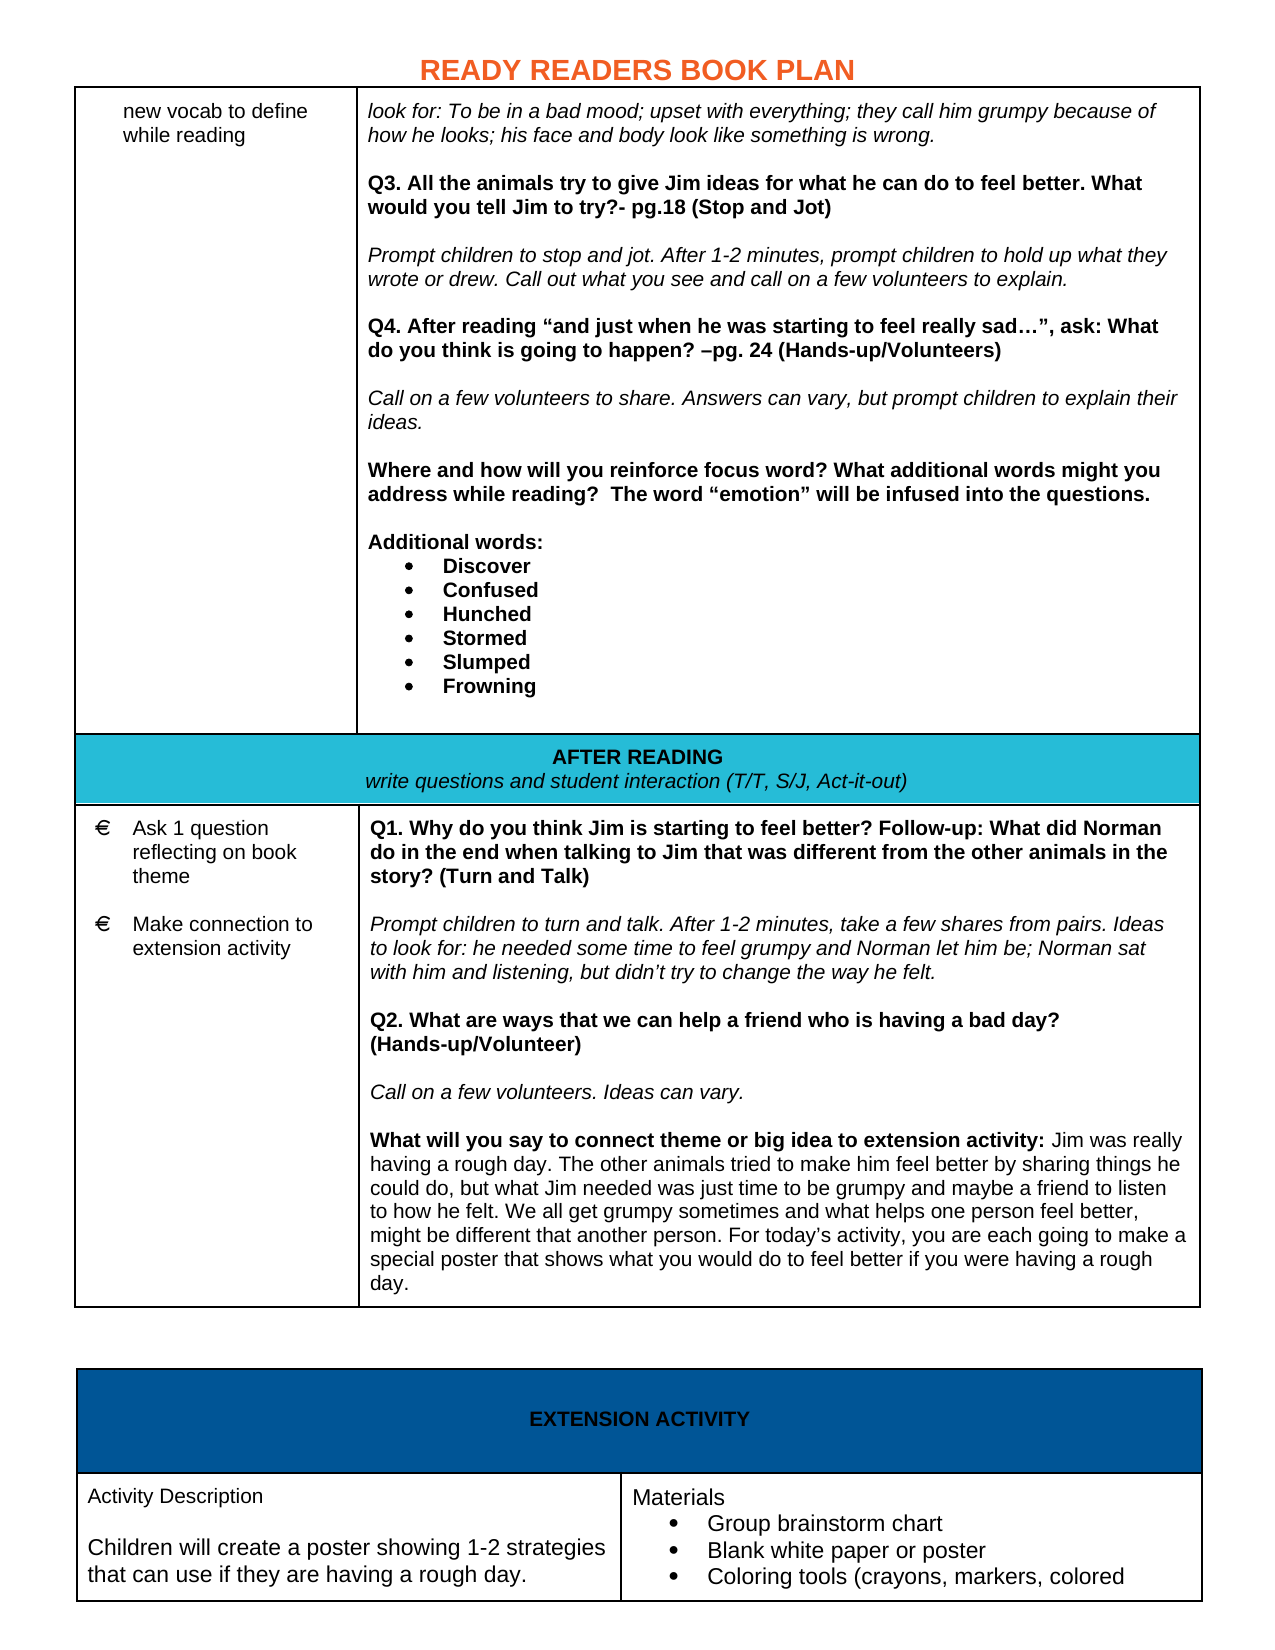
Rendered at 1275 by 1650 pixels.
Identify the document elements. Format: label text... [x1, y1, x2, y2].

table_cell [76, 88, 356, 733]
table_cell Ask 1 question reflecting on book theme Make connection to extension activity [76, 806, 358, 1306]
table_header EXTENSION ACTIVITY [78, 1370, 1201, 1472]
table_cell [358, 88, 1199, 733]
table_cell AFTER READING write questions and student interaction (T/T, S/J, Act-it-out) [76, 735, 1199, 803]
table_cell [622, 1474, 1201, 1600]
table_cell Q1. Why do you think Jim is starting to feel better? Follow-up: What did Norman do in the end when talking to Jim that was different from the other animals in the story? (Turn and Talk) Prompt children to turn and talk. After 1-2 minutes, take a few shares from pairs. Ideas to look for: he needed some time to feel grumpy and Norman let him be; Norman sat with him and listening, but didn’t try to change the way he felt. Q2. What are ways that we can help a friend who is having a bad day? (Hands-up/Volunteer) Call on a few volunteers. Ideas can vary. What will you say to connect theme or big idea to extension activity: Jim was really having a rough day. The other animals tried to make him feel better by sharing things he could do, but what Jim needed was just time to be grumpy and maybe a friend to listen to how he felt. We all get grumpy sometimes and what helps one person feel better, might be different that another person. For today’s activity, you are each going to make a special poster that shows what you would do to feel better if you were having a rough day. [360, 806, 1199, 1306]
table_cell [78, 1474, 620, 1600]
